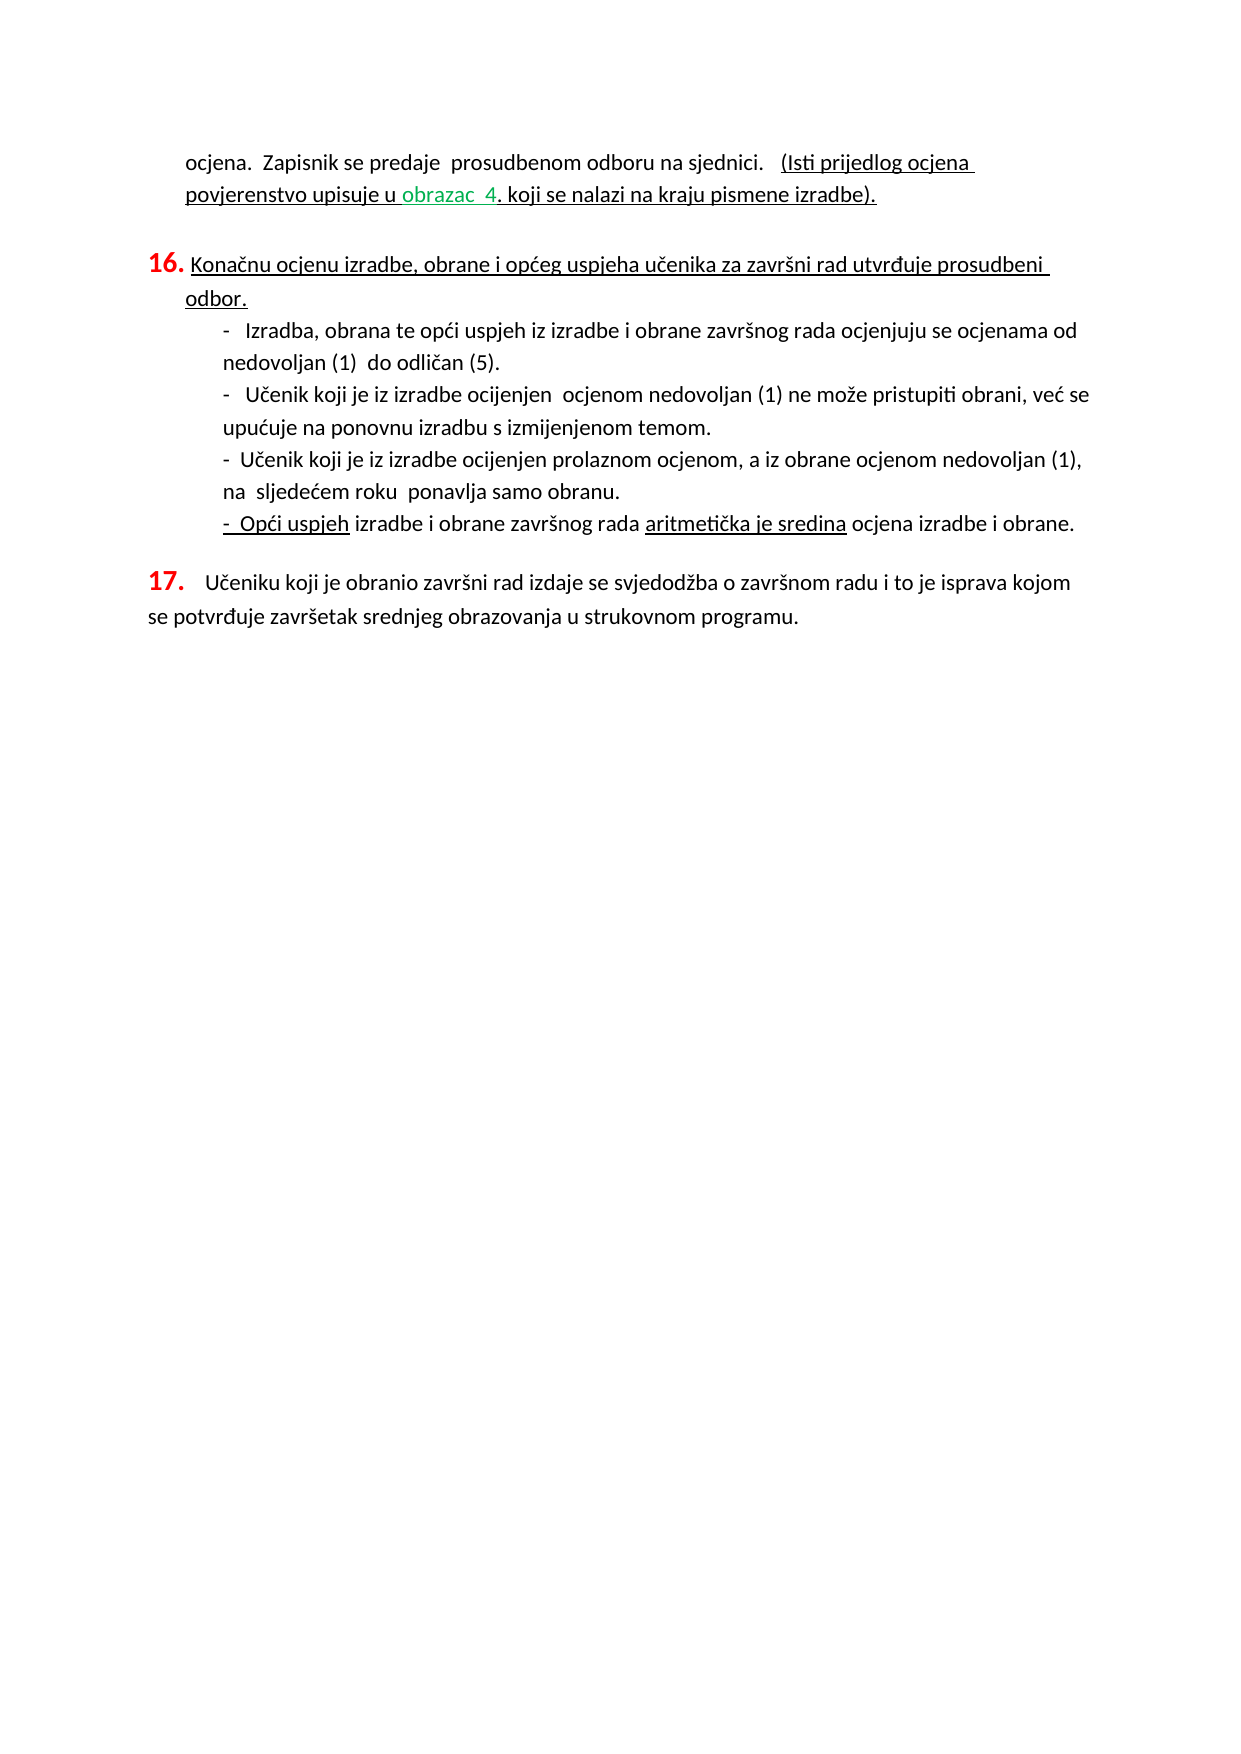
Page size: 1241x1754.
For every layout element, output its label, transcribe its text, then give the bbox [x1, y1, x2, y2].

text 17. Učeniku koji je obranio završni rad izdaje se svjedodžba o završnom radu i to je isprava kojom se potvrđuje završetak srednjeg obrazovanja u strukovnom programu. [148, 562, 1093, 630]
list - Opći uspjeh izradbe i obrane završnog rada aritmetička je sredina ocjena izradbe i obrane. [223, 509, 1093, 537]
list - Učenik koji je iz izradbe ocijenjen ocjenom nedovoljan (1) ne može pristupiti obrani, već se upućuje na ponovnu izradbu s izmijenjenom temom. [223, 381, 1093, 441]
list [148, 148, 1093, 208]
list - Izradba, obrana te opći uspjeh iz izradbe i obrane završnog rada ocjenjuju se ocjenama od nedovoljan (1) do odličan (5). [223, 316, 1093, 376]
list Konačnu ocjenu izradbe, obrane i općeg uspjeha učenika za završni rad utvrđuje prosudbeni odbor. [148, 244, 1093, 312]
list - Učenik koji je iz izradbe ocijenjen prolaznom ocjenom, a iz obrane ocjenom nedovoljan (1), na sljedećem roku ponavlja samo obranu. [223, 445, 1093, 505]
